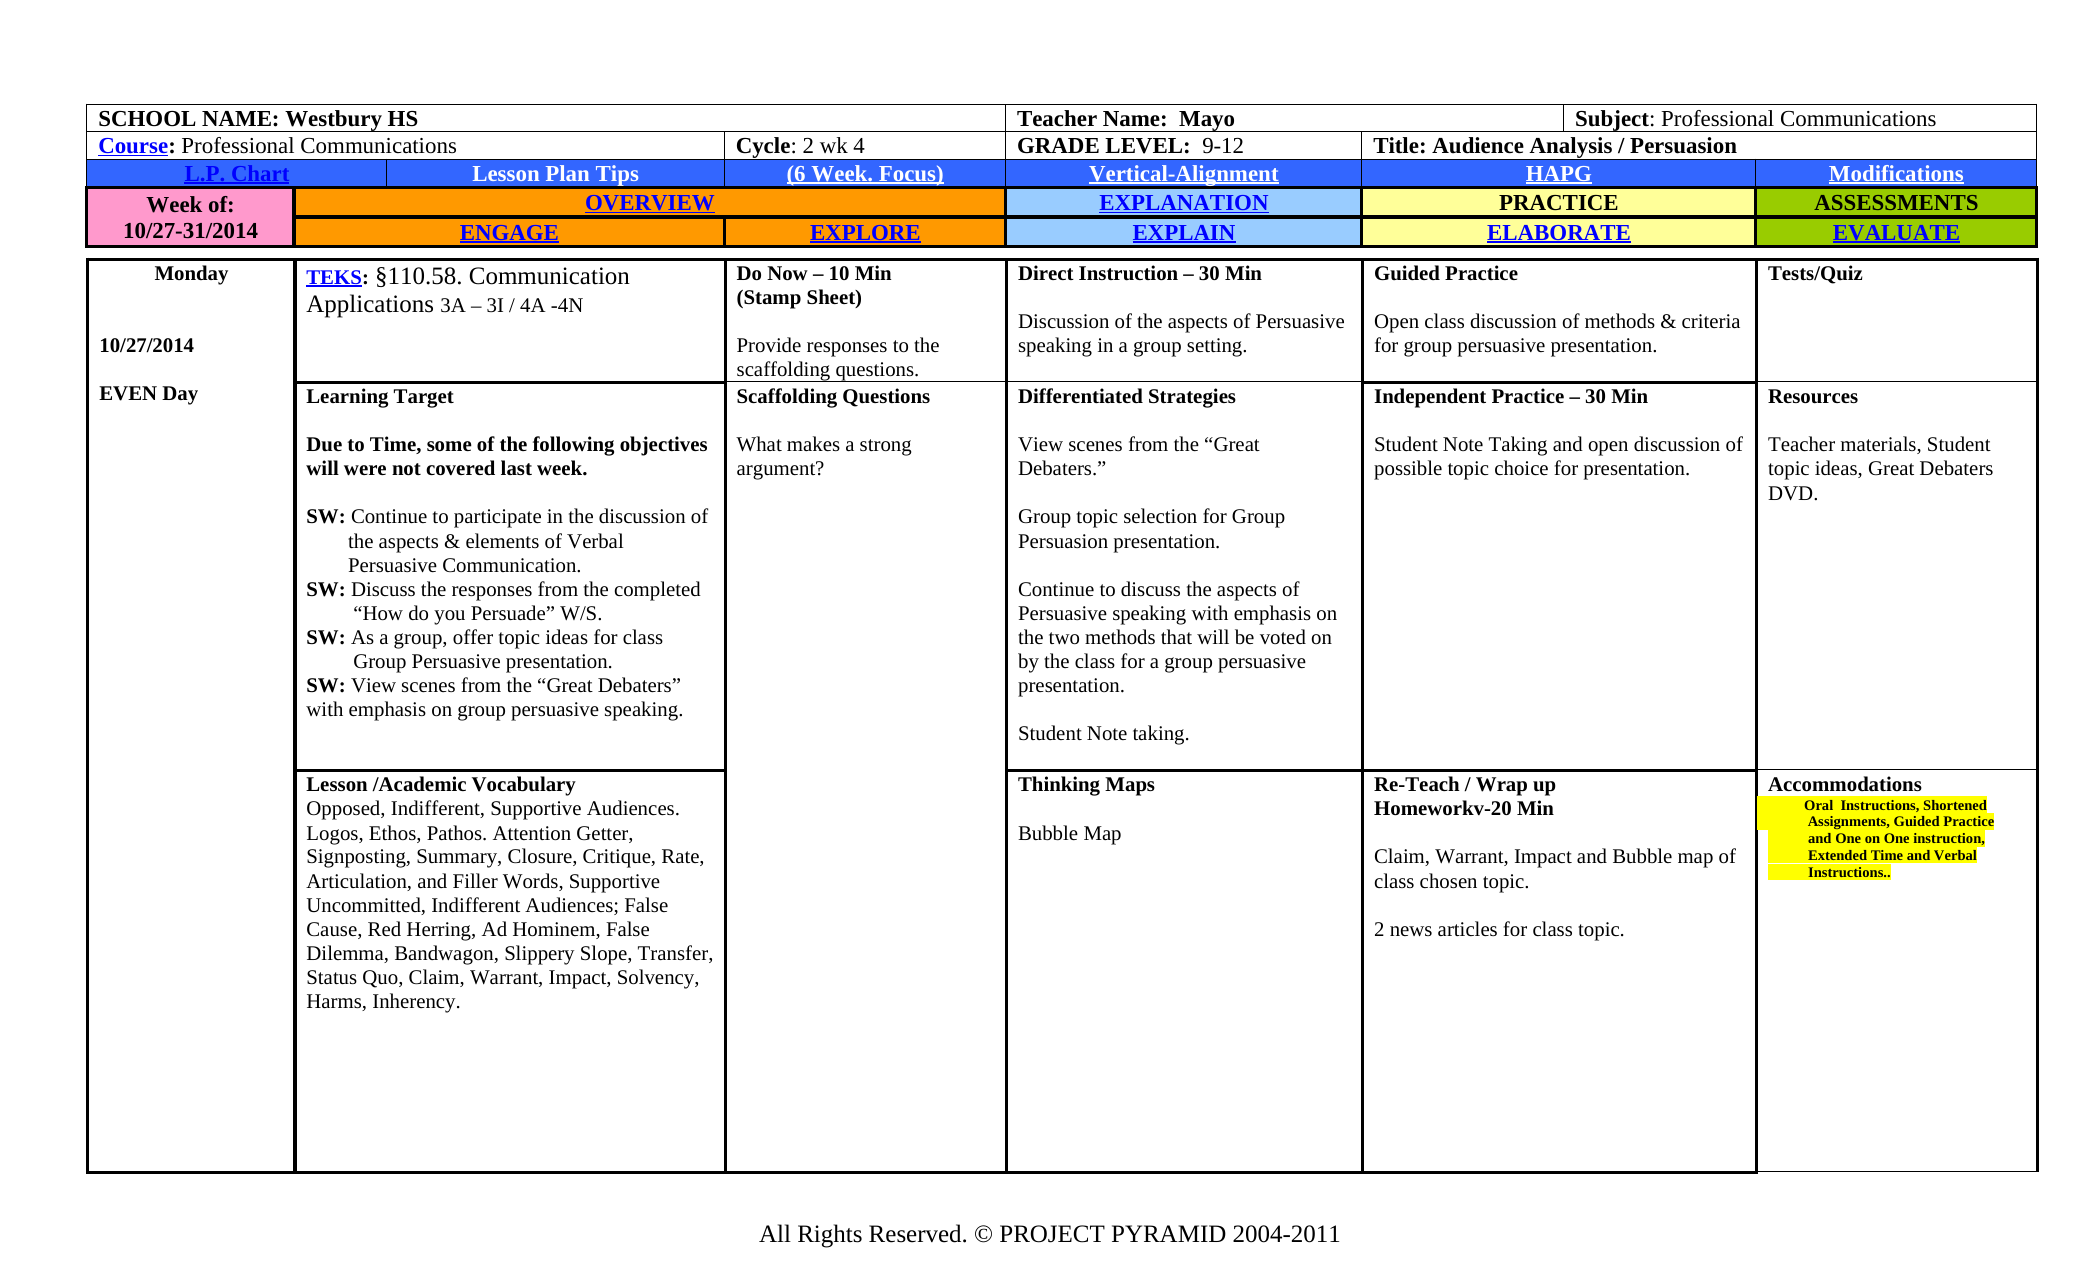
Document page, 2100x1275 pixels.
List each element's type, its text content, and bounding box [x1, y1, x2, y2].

table_cell PRACTICE [1363, 189, 1754, 215]
table_cell Lesson Plan Tips [387, 160, 724, 186]
table_header Guided Practice Open class discussion of methods & criteria for group persuasive presentation. [1364, 261, 1755, 381]
table_cell ENGAGE [296, 219, 723, 245]
table_header Tests/Quiz [1758, 261, 2036, 381]
table_header Direct Instruction – 30 Min Discussion of the aspects of Persuasive speaking in a group setting. [1008, 261, 1361, 381]
table_cell (6 Week. Focus) [725, 160, 1005, 186]
table_cell Modifications [1756, 160, 2036, 186]
table_cell L.P. Chart [87, 160, 386, 186]
table_cell Cycle: 2 wk 4 [725, 132, 1005, 158]
table_header SCHOOL NAME: Westbury HS [87, 105, 1005, 131]
table_cell Course: Professional Communications [87, 132, 724, 158]
table_header Subject: Professional Communications [1564, 105, 2036, 131]
table_cell Week of: 10/27-31/2014 [88, 189, 292, 245]
table_cell Vertical-Alignment [1006, 160, 1361, 186]
table_cell EXPLANATION [1007, 189, 1360, 215]
table_cell EXPLORE [726, 219, 1004, 245]
table_cell HAPG [1362, 160, 1755, 186]
table_cell Thinking Maps Bubble Map [1008, 772, 1361, 1171]
table_cell Re-Teach / Wrap up Homeworkv-20 Min Claim, Warrant, Impact and Bubble map of class chosen topic. 2 news articles for class topic. [1364, 772, 1755, 1171]
table_cell EXPLAIN [1007, 219, 1360, 245]
table_cell Independent Practice – 30 Min Student Note Taking and open discussion of possible topic choice for presentation. [1364, 384, 1755, 769]
table_cell Scaffolding Questions What makes a strong argument? [727, 382, 1005, 1171]
table_cell Differentiated Strategies View scenes from the “Great Debaters.” Group topic selection for Group Persuasion presentation. Continue to discuss the aspects of Persuasive speaking with emphasis on the two methods that will be voted on by the class for a group persuasive presentation. Student Note taking. [1008, 382, 1361, 769]
table_header Teacher Name: Mayo [1006, 105, 1563, 131]
table_cell OVERVIEW [296, 189, 1004, 215]
table_header Monday 10/27/2014 EVEN Day [89, 261, 293, 1171]
table_cell ELABORATE [1363, 219, 1754, 245]
table_header TEKS: §110.58. Communication Applications 3A – 3I / 4A -4N [297, 261, 724, 381]
table_cell Lesson /Academic Vocabulary Opposed, Indifferent, Supportive Audiences. Logos, Ethos, Pathos. Attention Getter, Signposting, Summary, Closure, Critique, Rate, Articulation, and Filler Words, Supportive Uncommitted, Indifferent Audiences; False Cause, Red Herring, Ad Hominem, False Dilemma, Bandwagon, Slippery Slope, Transfer, Status Quo, Claim, Warrant, Impact, Solvency, Harms, Inherency. [297, 772, 724, 1171]
table_cell EVALUATE [1757, 219, 2035, 245]
table_cell Accommodations Oral Instructions, Shortened Assignments, Guided Practice and One on One instruction, Extended Time and Verbal Instructions.. [1758, 770, 2036, 1171]
table_cell Title: Audience Analysis / Persuasion [1362, 132, 2036, 158]
table_cell GRADE LEVEL: 9-12 [1006, 132, 1361, 158]
table_cell Resources Teacher materials, Student topic ideas, Great Debaters DVD. [1758, 382, 2036, 769]
table_cell Learning Target Due to Time, some of the following objectives will were not covered last week. SW: Continue to participate in the discussion of the aspects & elements of Verbal Persuasive Communication. SW: Discuss the responses from the completed “How do you Persuade” W/S. SW: As a group, offer topic ideas for class Group Persuasive presentation. SW: View scenes from the “Great Debaters” with emphasis on group persuasive speaking. [297, 384, 724, 769]
table_header Do Now – 10 Min (Stamp Sheet) Provide responses to the scaffolding questions. [727, 261, 1005, 381]
table_cell ASSESSMENTS [1757, 189, 2035, 215]
